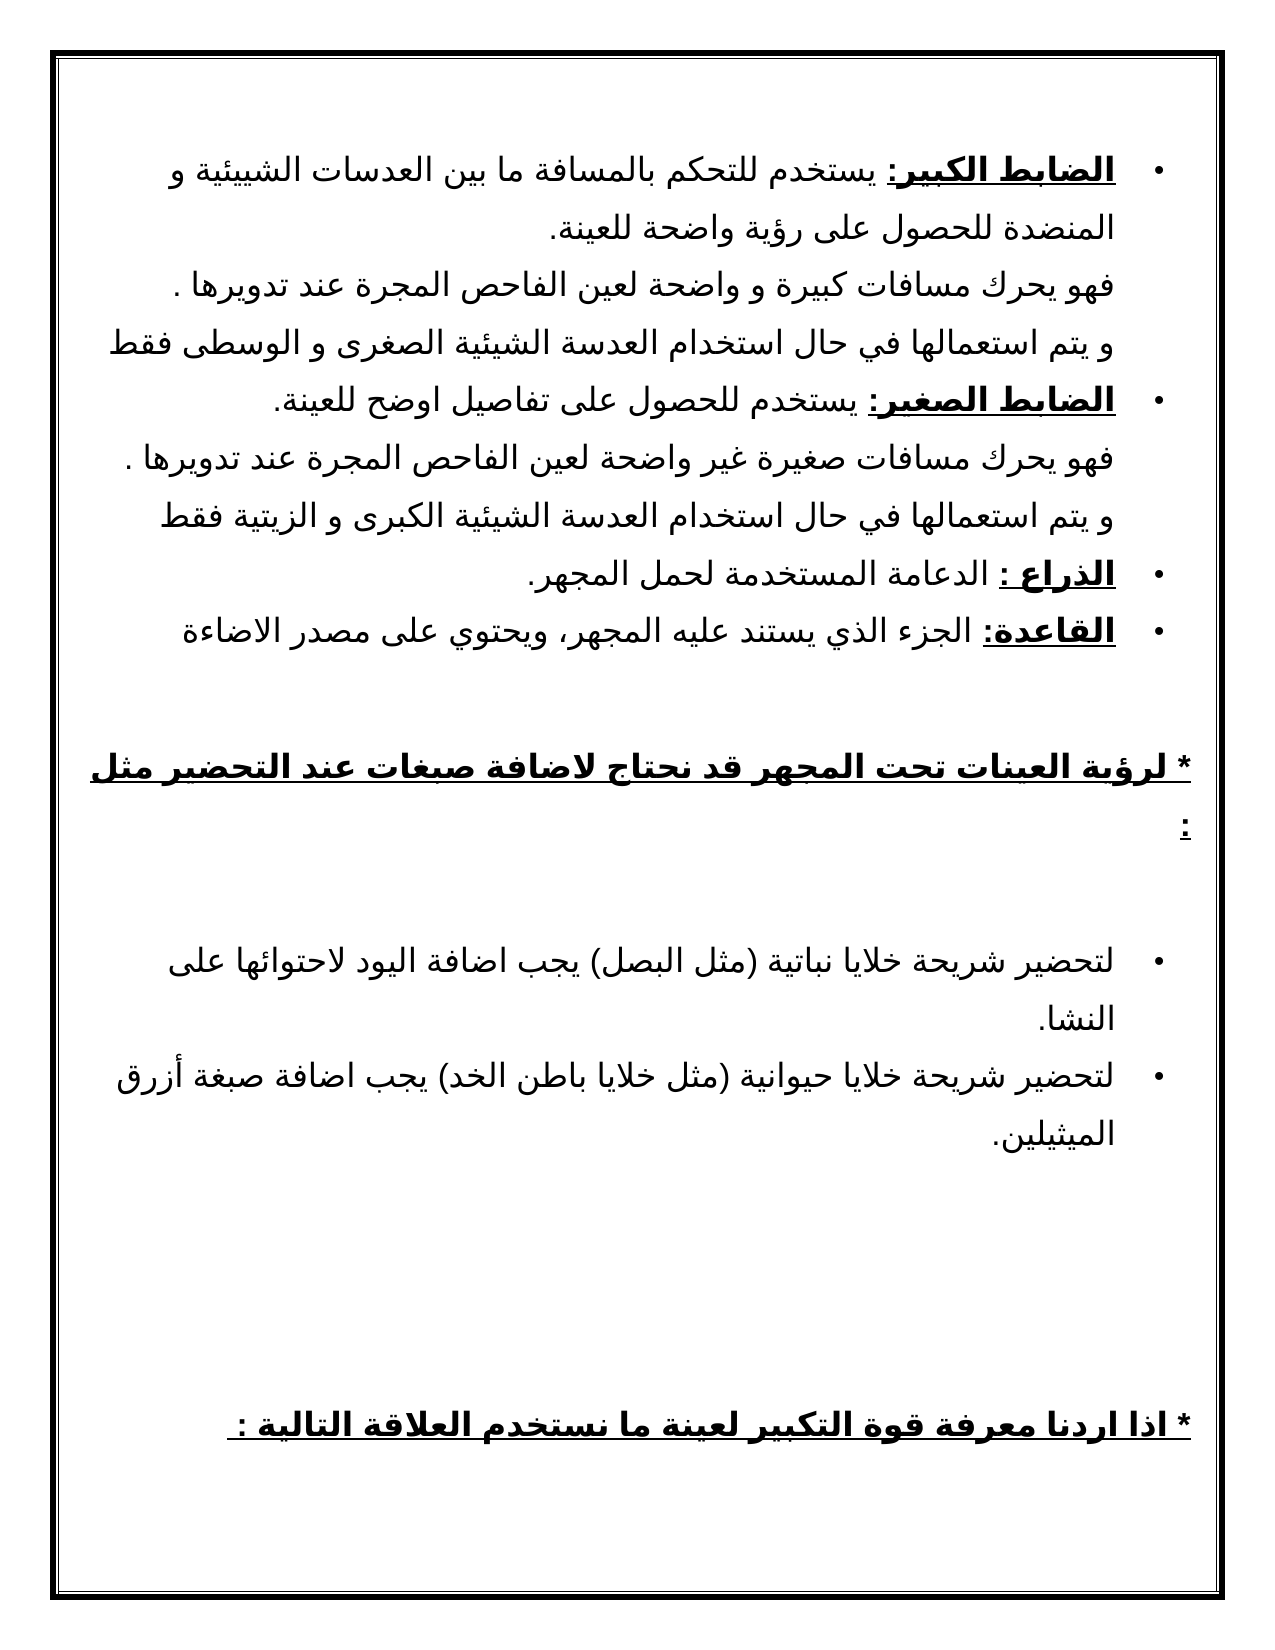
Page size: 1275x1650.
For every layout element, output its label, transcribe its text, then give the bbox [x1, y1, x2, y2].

list لتحضير شريحة خلايا حيوانية (مثل خلايا باطن الخد) يجب اضافة صبغة أزرق الميثيلين. [84, 1056, 1153, 1152]
list لتحضير شريحة خلايا نباتية (مثل البصل) يجب اضافة اليود لاحتوائها على النشا. [84, 941, 1153, 1037]
list الضابط الصغير: يستخدم للحصول على تفاصيل اوضح للعينة. [84, 381, 1153, 419]
list فهو يحرك مسافات كبيرة و واضحة لعين الفاحص المجرة عند تدويرها . [84, 265, 1116, 304]
list القاعدة: الجزء الذي يستند عليه المجهر، ويحتوي على مصدر الاضاءة [84, 611, 1153, 650]
list الذراع : الدعامة المستخدمة لحمل المجهر. [84, 553, 1153, 592]
text * لرؤية العينات تحت المجهر قد نحتاج لاضافة صبغات عند التحضير مثل : [84, 747, 1191, 843]
list فهو يحرك مسافات صغيرة غير واضحة لعين الفاحص المجرة عند تدويرها . [84, 438, 1116, 477]
text * اذا اردنا معرفة قوة التكبير لعينة ما نستخدم العلاقة التالية : [84, 1405, 1191, 1443]
list و يتم استعمالها في حال استخدام العدسة الشيئية الكبرى و الزيتية فقط [84, 496, 1116, 534]
list الضابط الكبير: يستخدم للتحكم بالمسافة ما بين العدسات الشييئية و المنضدة للحصول على رؤية واضحة للعينة. [84, 150, 1153, 246]
list و يتم استعمالها في حال استخدام العدسة الشيئية الصغرى و الوسطى فقط [84, 323, 1116, 361]
